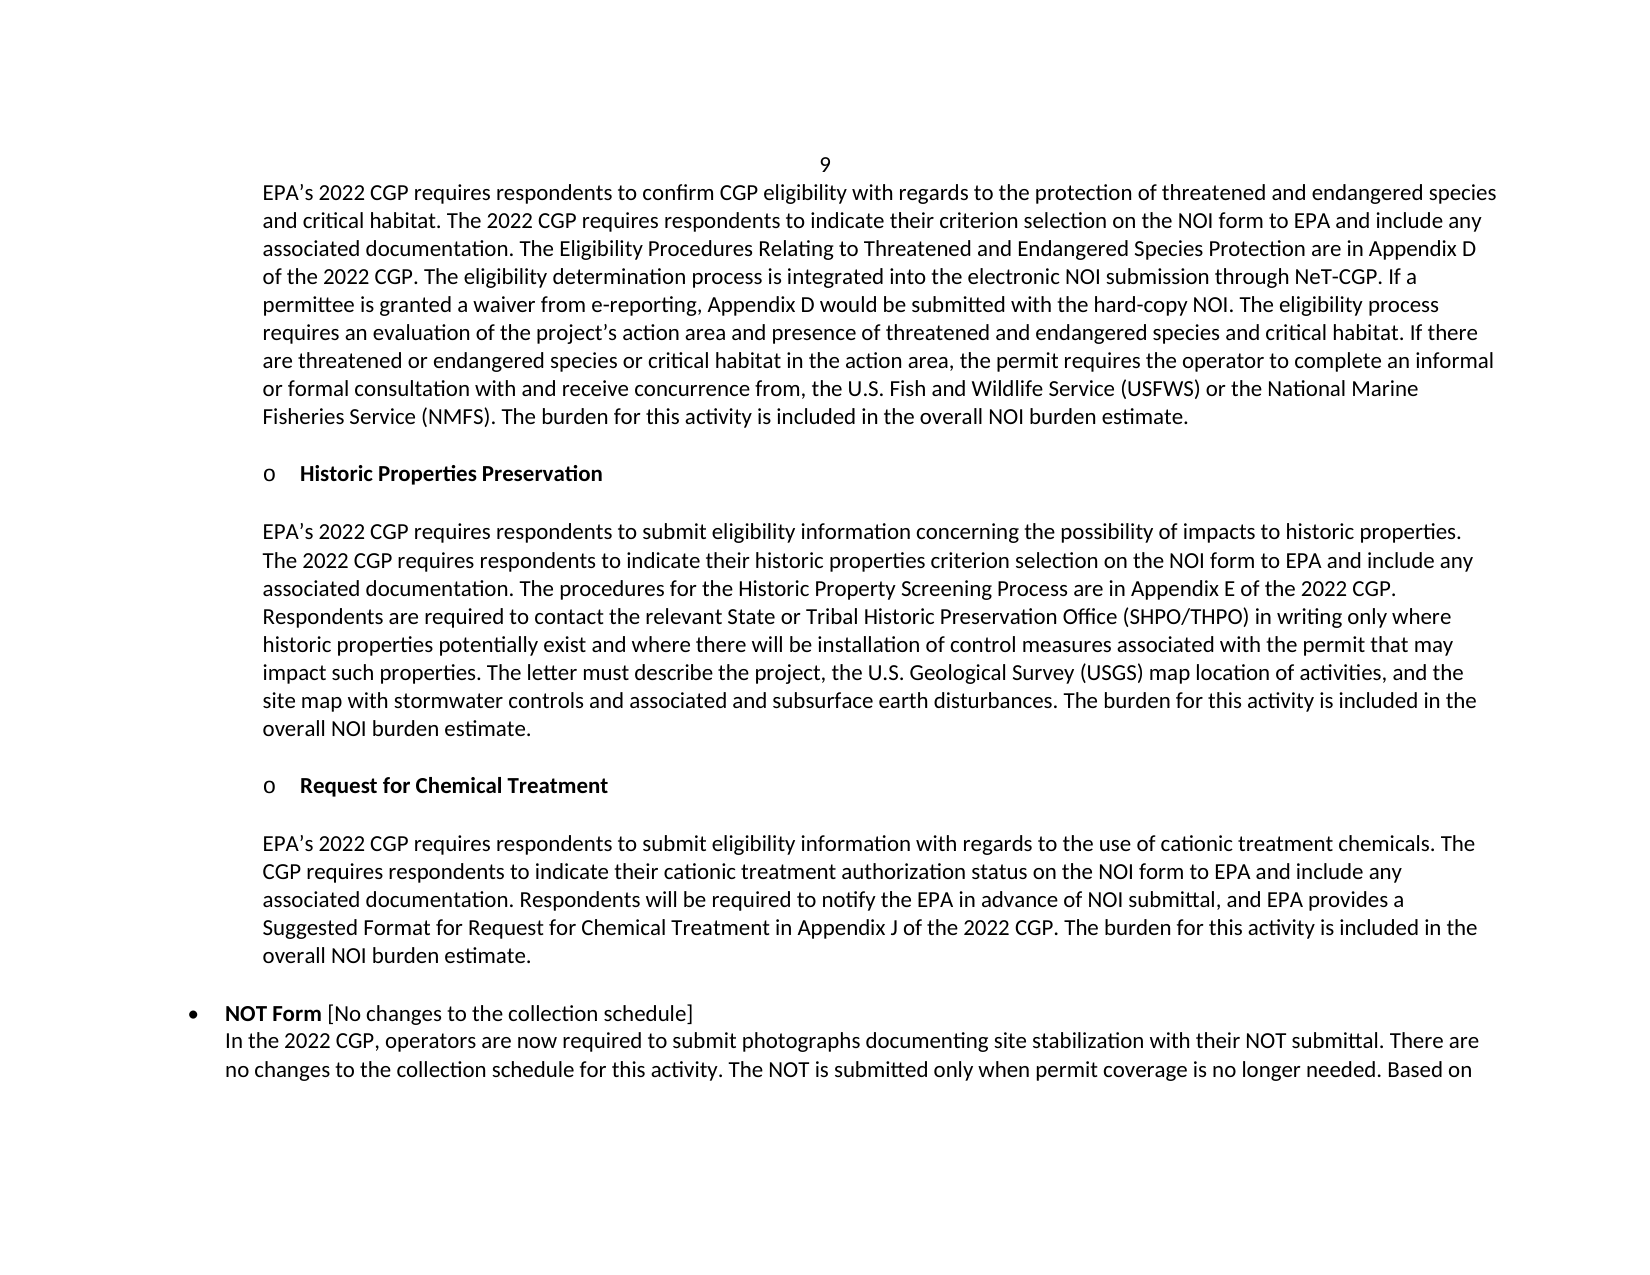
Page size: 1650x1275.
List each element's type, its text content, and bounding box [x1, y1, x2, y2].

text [225, 1027, 1500, 1083]
text EPA’s 2022 CGP requires respondents to submit eligibility information with regards to the use of cationic treatment chemicals. The CGP requires respondents to indicate their cationic treatment authorization status on the NOI form to EPA and include any associated documentation. Respondents will be required to notify the EPA in advance of NOI submittal, and EPA provides a Suggested Format for Request for Chemical Treatment in Appendix J of the 2022 CGP. The burden for this activity is included in the overall NOI burden estimate. [262, 829, 1500, 969]
text Historic Properties Preservation [262, 459, 1500, 488]
text EPA’s 2022 CGP requires respondents to submit eligibility information concerning the possibility of impacts to historic properties. The 2022 CGP requires respondents to indicate their historic properties criterion selection on the NOI form to EPA and include any associated documentation. The procedures for the Historic Property Screening Process are in Appendix E of the 2022 CGP. Respondents are required to contact the relevant State or Tribal Historic Preservation Office (SHPO/THPO) in writing only where historic properties potentially exist and where there will be installation of control measures associated with the permit that may impact such properties. The letter must describe the project, the U.S. Geological Survey (USGS) map location of activities, and the site map with stormwater controls and associated and subsurface earth disturbances. The burden for this activity is included in the overall NOI burden estimate. [262, 518, 1500, 742]
text Request for Chemical Treatment [262, 771, 1500, 800]
text EPA’s 2022 CGP requires respondents to confirm CGP eligibility with regards to the protection of threatened and endangered species and critical habitat. The 2022 CGP requires respondents to indicate their criterion selection on the NOI form to EPA and include any associated documentation. The Eligibility Procedures Relating to Threatened and Endangered Species Protection are in Appendix D of the 2022 CGP. The eligibility determination process is integrated into the electronic NOI submission through NeT-CGP. If a permittee is granted a waiver from e-reporting, Appendix D would be submitted with the hard-copy NOI. The eligibility process requires an evaluation of the project’s action area and presence of threatened and endangered species and critical habitat. If there are threatened or endangered species or critical habitat in the action area, the permit requires the operator to complete an informal or formal consultation with and receive concurrence from, the U.S. Fish and Wildlife Service (USFWS) or the National Marine Fisheries Service (NMFS). The burden for this activity is included in the overall NOI burden estimate. [262, 150, 1500, 430]
text NOT Form [No changes to the collection schedule] [187, 999, 1500, 1027]
